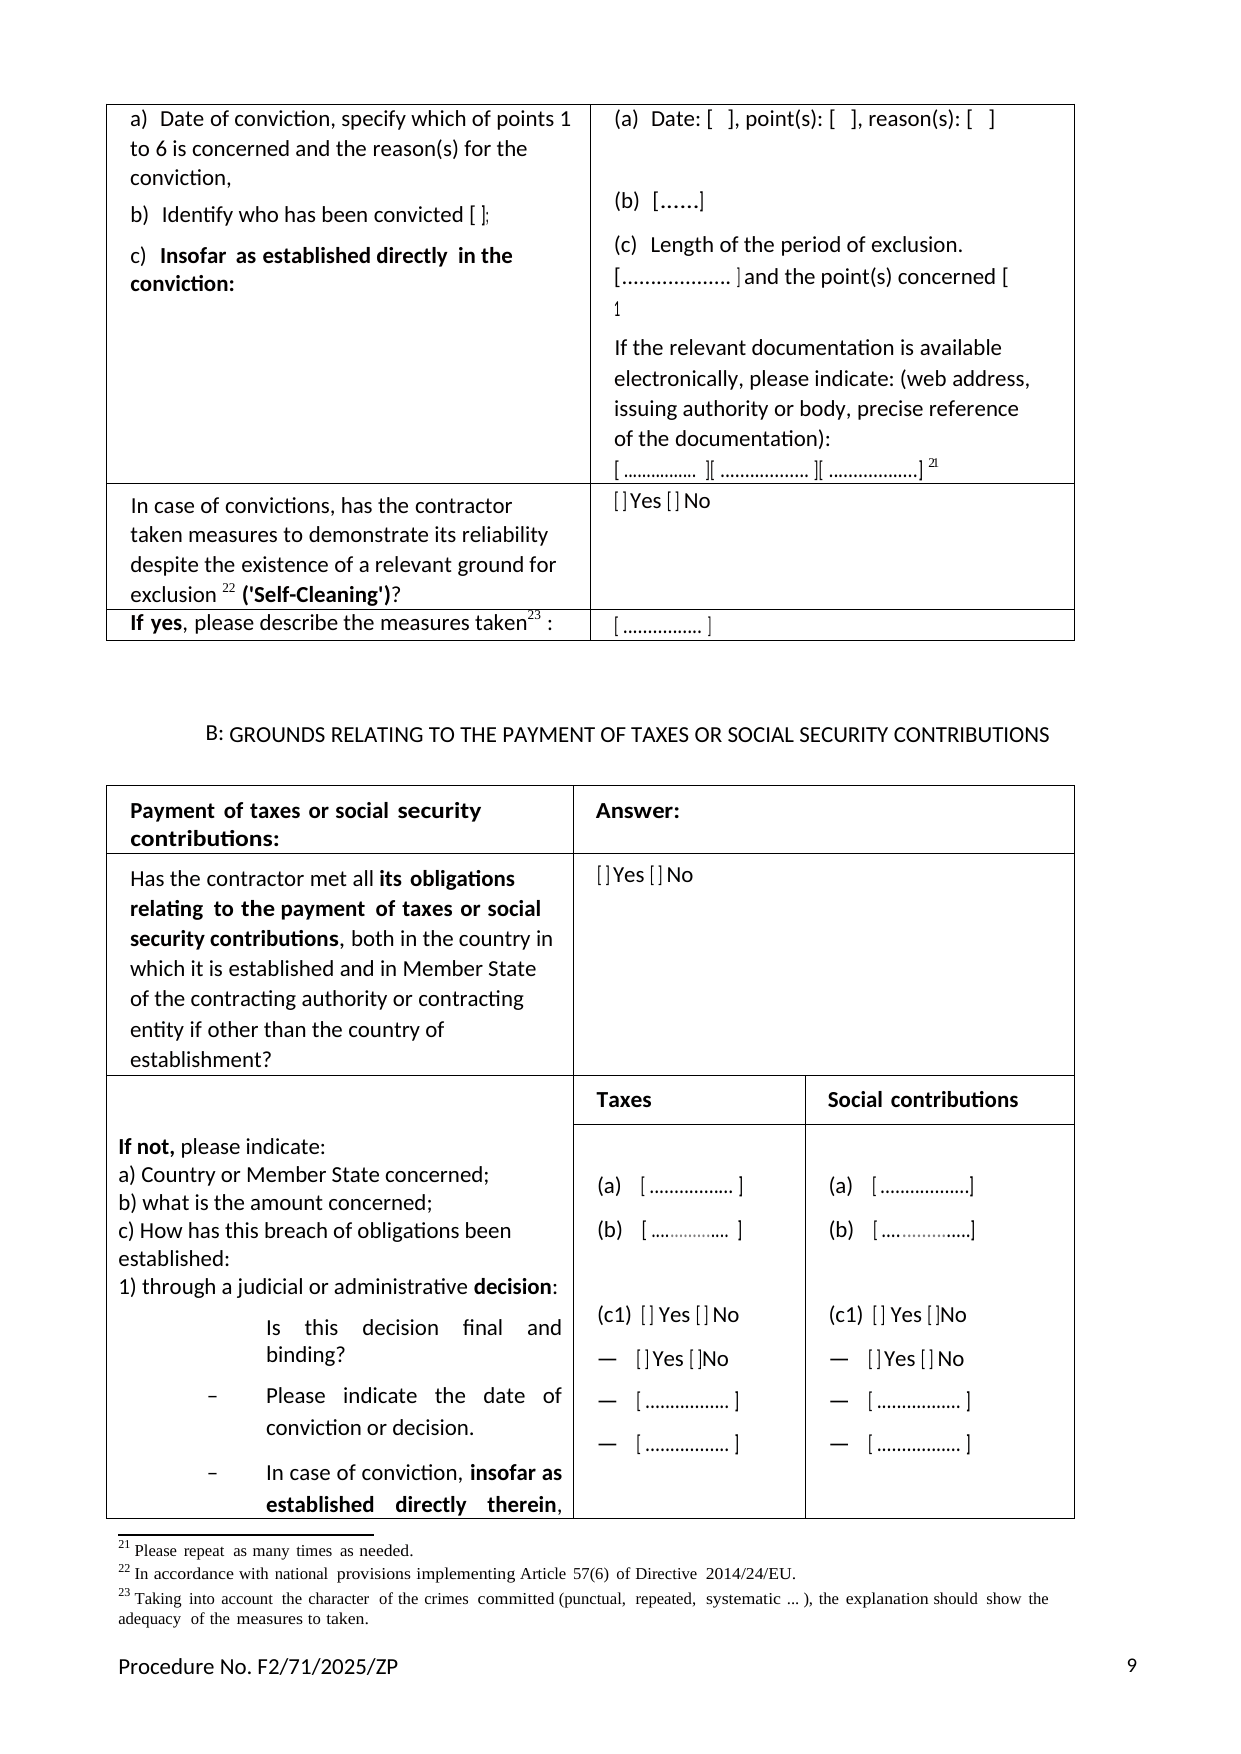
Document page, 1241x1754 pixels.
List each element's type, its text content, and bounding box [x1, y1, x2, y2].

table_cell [574, 1125, 805, 1518]
table_cell Taxes [574, 1076, 805, 1124]
table_cell If yes, please describe the measures taken : [107, 610, 590, 639]
table_cell [ ................ ] [591, 610, 1074, 639]
table_header Answer: [574, 786, 1074, 853]
table_cell [ ] Yes [ ] No [591, 484, 1074, 609]
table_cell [591, 105, 1074, 483]
table_cell Has the contractor met all its obligations relating to the payment of taxes or social security contributions, both in the country in which it is established and in Member State of the contracting authority or contracting entity if other than the country of establishment? [107, 854, 573, 1075]
table_cell Social contributions [806, 1076, 1074, 1124]
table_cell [107, 105, 590, 483]
table_header Payment of taxes or social security contributions: [107, 786, 573, 853]
table_cell If not, please indicate: а) Country or Member State concerned; b) what is the amount concerned; c) How has this breach of obligations been established: 1) through a judicial or administrative decision: Is this decision final and binding? Please indicate the date of conviction or decision. In case of conviction, insofar as established directly therein, the length of the period of exclusion: 2) by other means? Please specify: d) has the contractor fulfilled its obligations by paying or entering into a binding arrangement with a view to paying the taxes or social security contributions due, including, where applicable, any interest accrued or fines? [107, 1076, 573, 1518]
table_cell [ ] Yes [ ] No [574, 854, 1074, 1075]
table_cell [806, 1125, 1074, 1518]
text B: GROUNDS RELATING TO THE PAYMENT OF TAXES OR SOCIAL SECURITY CONTRIBUTIONS [118, 718, 1137, 748]
table_cell In case of convictions, has the contractor taken measures to demonstrate its reliability despite the existence of a relevant ground for exclusion ('Self-Cleaning')? [107, 484, 590, 609]
